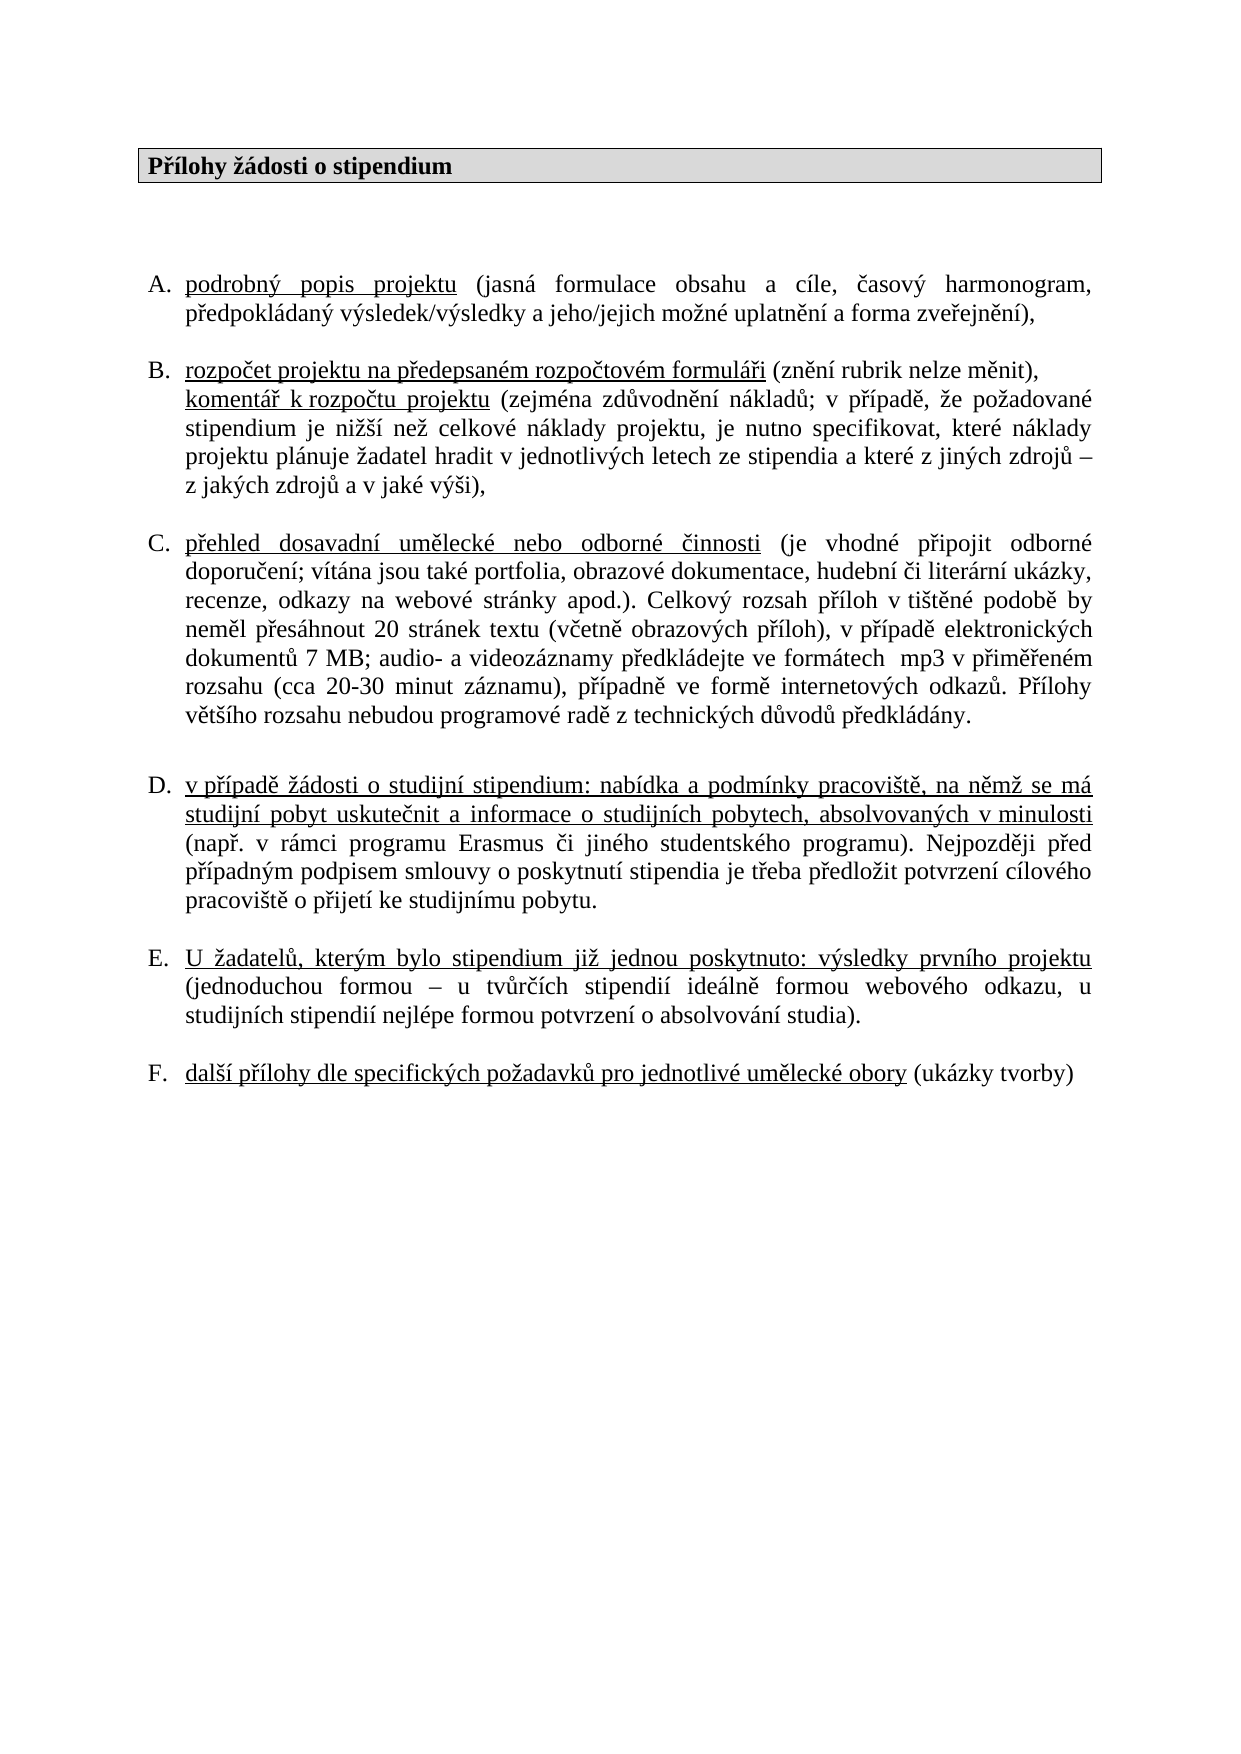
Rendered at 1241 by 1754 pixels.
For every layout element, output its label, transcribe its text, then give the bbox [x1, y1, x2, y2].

list přehled dosavadní umělecké nebo odborné činnosti (je vhodné připojit odborné doporučení; vítána jsou také portfolia, obrazové dokumentace, hudební či literární ukázky, recenze, odkazy na webové stránky apod.). Celkový rozsah příloh v tištěné podobě by neměl přesáhnout 20 stránek textu (včetně obrazových příloh), v případě elektronických dokumentů 7 MB; audio- a videozáznamy předkládejte ve formátech mp3 v přiměřeném rozsahu (cca 20-30 minut záznamu), případně ve formě internetových odkazů. Přílohy většího rozsahu nebudou programové radě z technických důvodů předkládány. [148, 528, 1093, 729]
list U žadatelů, kterým bylo stipendium již jednou poskytnuto: výsledky prvního projektu (jednoduchou formou – u tvůrčích stipendií ideálně formou webového odkazu, u studijních stipendií nejlépe formou potvrzení o absolvování studia). [148, 943, 1093, 1029]
list podrobný popis projektu (jasná formulace obsahu a cíle, časový harmonogram, předpokládaný výsledek/výsledky a jeho/jejich možné uplatnění a forma zveřejnění), [148, 269, 1093, 326]
list rozpočet projektu na předepsaném rozpočtovém formuláři (znění rubrik nelze měnit), [148, 355, 1093, 384]
text Přílohy žádosti o stipendium [139, 149, 1101, 182]
list komentář k rozpočtu projektu (zejména zdůvodnění nákladů; v případě, že požadované stipendium je nižší než celkové náklady projektu, je nutno specifikovat, které náklady projektu plánuje žadatel hradit v jednotlivých letech ze stipendia a které z jiných zdrojů – z jakých zdrojů a v jaké výši), [185, 384, 1093, 499]
list v případě žádosti o studijní stipendium: nabídka a podmínky pracoviště, na němž se má studijní pobyt uskutečnit a informace o studijních pobytech, absolvovaných v minulosti (např. v rámci programu Erasmus či jiného studentského programu). Nejpozději před případným podpisem smlouvy o poskytnutí stipendia je třeba předložit potvrzení cílového pracoviště o přijetí ke studijnímu pobytu. [148, 770, 1093, 914]
list další přílohy dle specifických požadavků pro jednotlivé umělecké obory (ukázky tvorby) [148, 1058, 1093, 1086]
